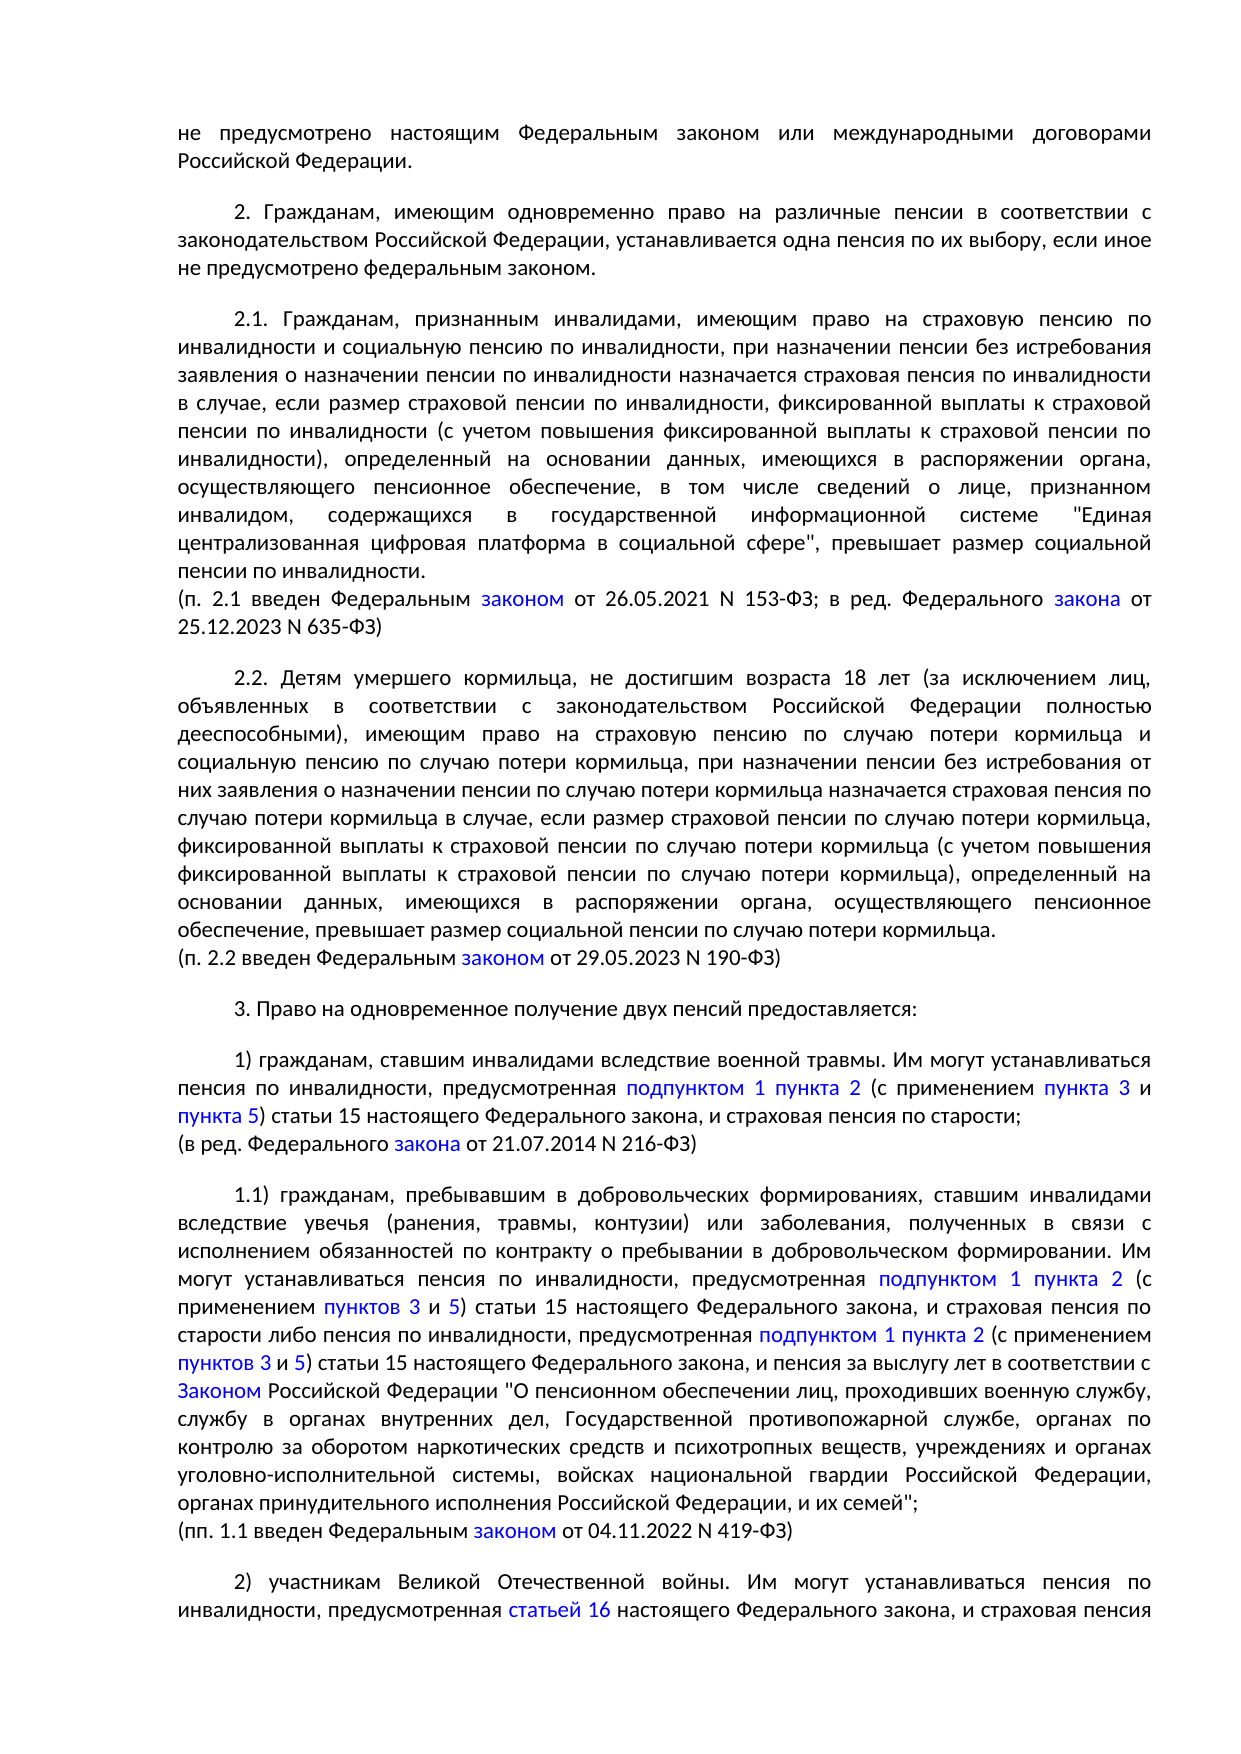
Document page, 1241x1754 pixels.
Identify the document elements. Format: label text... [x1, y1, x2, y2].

text 2.2. Детям умершего кормильца, не достигшим возраста 18 лет (за исключением лиц, объявленных в соответствии с законодательством Российской Федерации полностью дееспособными), имеющим право на страховую пенсию по случаю потери кормильца и социальную пенсию по случаю потери кормильца, при назначении пенсии без истребования от них заявления о назначении пенсии по случаю потери кормильца назначается страховая пенсия по случаю потери кормильца в случае, если размер страховой пенсии по случаю потери кормильца, фиксированной выплаты к страховой пенсии по случаю потери кормильца (с учетом повышения фиксированной выплаты к страховой пенсии по случаю потери кормильца), определенный на основании данных, имеющихся в распоряжении органа, осуществляющего пенсионное обеспечение, превышает размер социальной пенсии по случаю потери кормильца. [177, 663, 1152, 943]
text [177, 1567, 1152, 1623]
text (п. 2.1 введен Федеральным законом от 26.05.2021 N 153-ФЗ; в ред. Федерального закона от 25.12.2023 N 635-ФЗ) [177, 584, 1152, 640]
text 2.1. Гражданам, признанным инвалидами, имеющим право на страховую пенсию по инвалидности и социальную пенсию по инвалидности, при назначении пенсии без истребования заявления о назначении пенсии по инвалидности назначается страховая пенсия по инвалидности в случае, если размер страховой пенсии по инвалидности, фиксированной выплаты к страховой пенсии по инвалидности (с учетом повышения фиксированной выплаты к страховой пенсии по инвалидности), определенный на основании данных, имеющихся в распоряжении органа, осуществляющего пенсионное обеспечение, в том числе сведений о лице, признанном инвалидом, содержащихся в государственной информационной системе "Единая централизованная цифровая платформа в социальной сфере", превышает размер социальной пенсии по инвалидности. [177, 304, 1152, 584]
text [177, 118, 1152, 174]
text (в ред. Федерального закона от 21.07.2014 N 216-ФЗ) [177, 1129, 1152, 1157]
text (пп. 1.1 введен Федеральным законом от 04.11.2022 N 419-ФЗ) [177, 1517, 1152, 1544]
text (п. 2.2 введен Федеральным законом от 29.05.2023 N 190-ФЗ) [177, 943, 1152, 971]
text 1) гражданам, ставшим инвалидами вследствие военной травмы. Им могут устанавливаться пенсия по инвалидности, предусмотренная подпунктом 1 пункта 2 (с применением пункта 3 и пункта 5) статьи 15 настоящего Федерального закона, и страховая пенсия по старости; [177, 1045, 1152, 1129]
text 3. Право на одновременное получение двух пенсий предоставляется: [177, 994, 1152, 1022]
text 2. Гражданам, имеющим одновременно право на различные пенсии в соответствии с законодательством Российской Федерации, устанавливается одна пенсия по их выбору, если иное не предусмотрено федеральным законом. [177, 197, 1152, 281]
text 1.1) гражданам, пребывавшим в добровольческих формированиях, ставшим инвалидами вследствие увечья (ранения, травмы, контузии) или заболевания, полученных в связи с исполнением обязанностей по контракту о пребывании в добровольческом формировании. Им могут устанавливаться пенсия по инвалидности, предусмотренная подпунктом 1 пункта 2 (с применением пунктов 3 и 5) статьи 15 настоящего Федерального закона, и страховая пенсия по старости либо пенсия по инвалидности, предусмотренная подпунктом 1 пункта 2 (с применением пунктов 3 и 5) статьи 15 настоящего Федерального закона, и пенсия за выслугу лет в соответствии с Законом Российской Федерации "О пенсионном обеспечении лиц, проходивших военную службу, службу в органах внутренних дел, Государственной противопожарной службе, органах по контролю за оборотом наркотических средств и психотропных веществ, учреждениях и органах уголовно-исполнительной системы, войсках национальной гвардии Российской Федерации, органах принудительного исполнения Российской Федерации, и их семей"; [177, 1180, 1152, 1517]
